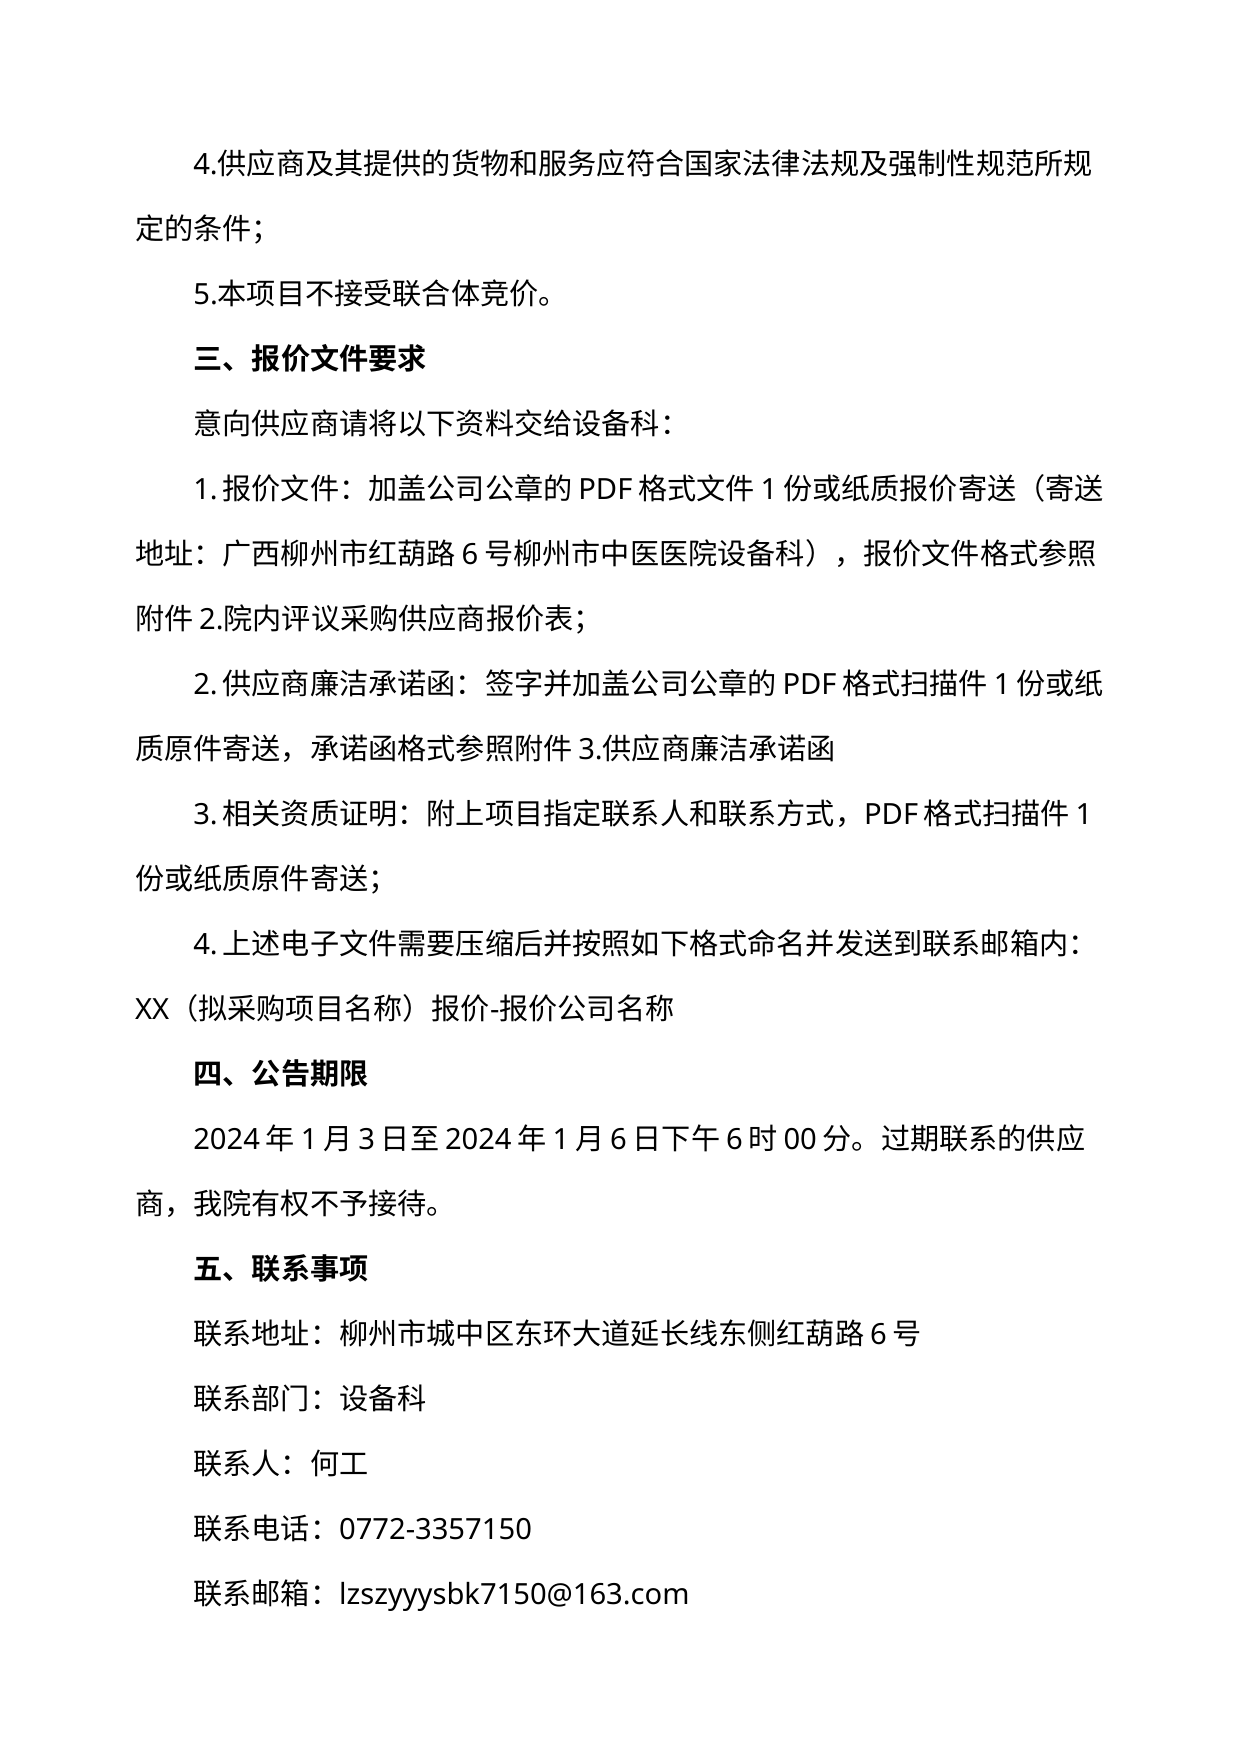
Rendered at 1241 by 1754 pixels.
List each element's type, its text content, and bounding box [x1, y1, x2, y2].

text 联系人：何工 [135, 1429, 1111, 1494]
text 2024年1月3日至2024年1月6日下午6时00分。过期联系的供应商，我院有权不予接待。 [135, 1104, 1111, 1234]
text 联系部门：设备科 [135, 1364, 1111, 1429]
list 上述电子文件需要压缩后并按照如下格式命名并发送到联系邮箱内：XX（拟采购项目名称）报价-报价公司名称 [135, 909, 1111, 1039]
list 报价文件：加盖公司公章的PDF格式文件1份或纸质报价寄送（寄送地址：广西柳州市红葫路6号柳州市中医医院设备科），报价文件格式参照附件2.院内评议采购供应商报价表； [135, 454, 1111, 649]
text 5.本项目不接受联合体竞价。 [135, 259, 1111, 324]
text 联系地址：柳州市城中区东环大道延长线东侧红葫路6号 [135, 1299, 1111, 1364]
text 联系邮箱：lzszyyysbk7150@163.com [135, 1559, 1111, 1624]
text 意向供应商请将以下资料交给设备科： [135, 389, 1111, 454]
text 4.供应商及其提供的货物和服务应符合国家法律法规及强制性规范所规定的条件； [135, 129, 1111, 259]
text 五、联系事项 [135, 1234, 1111, 1299]
text 三、报价文件要求 [135, 324, 1111, 389]
text 联系电话：0772-3357150 [135, 1494, 1111, 1559]
list 供应商廉洁承诺函：签字并加盖公司公章的PDF格式扫描件1份或纸质原件寄送，承诺函格式参照附件3.供应商廉洁承诺函 [135, 649, 1111, 779]
text 四、公告期限 [135, 1039, 1111, 1104]
list 相关资质证明：附上项目指定联系人和联系方式，PDF格式扫描件1份或纸质原件寄送； [135, 779, 1111, 909]
